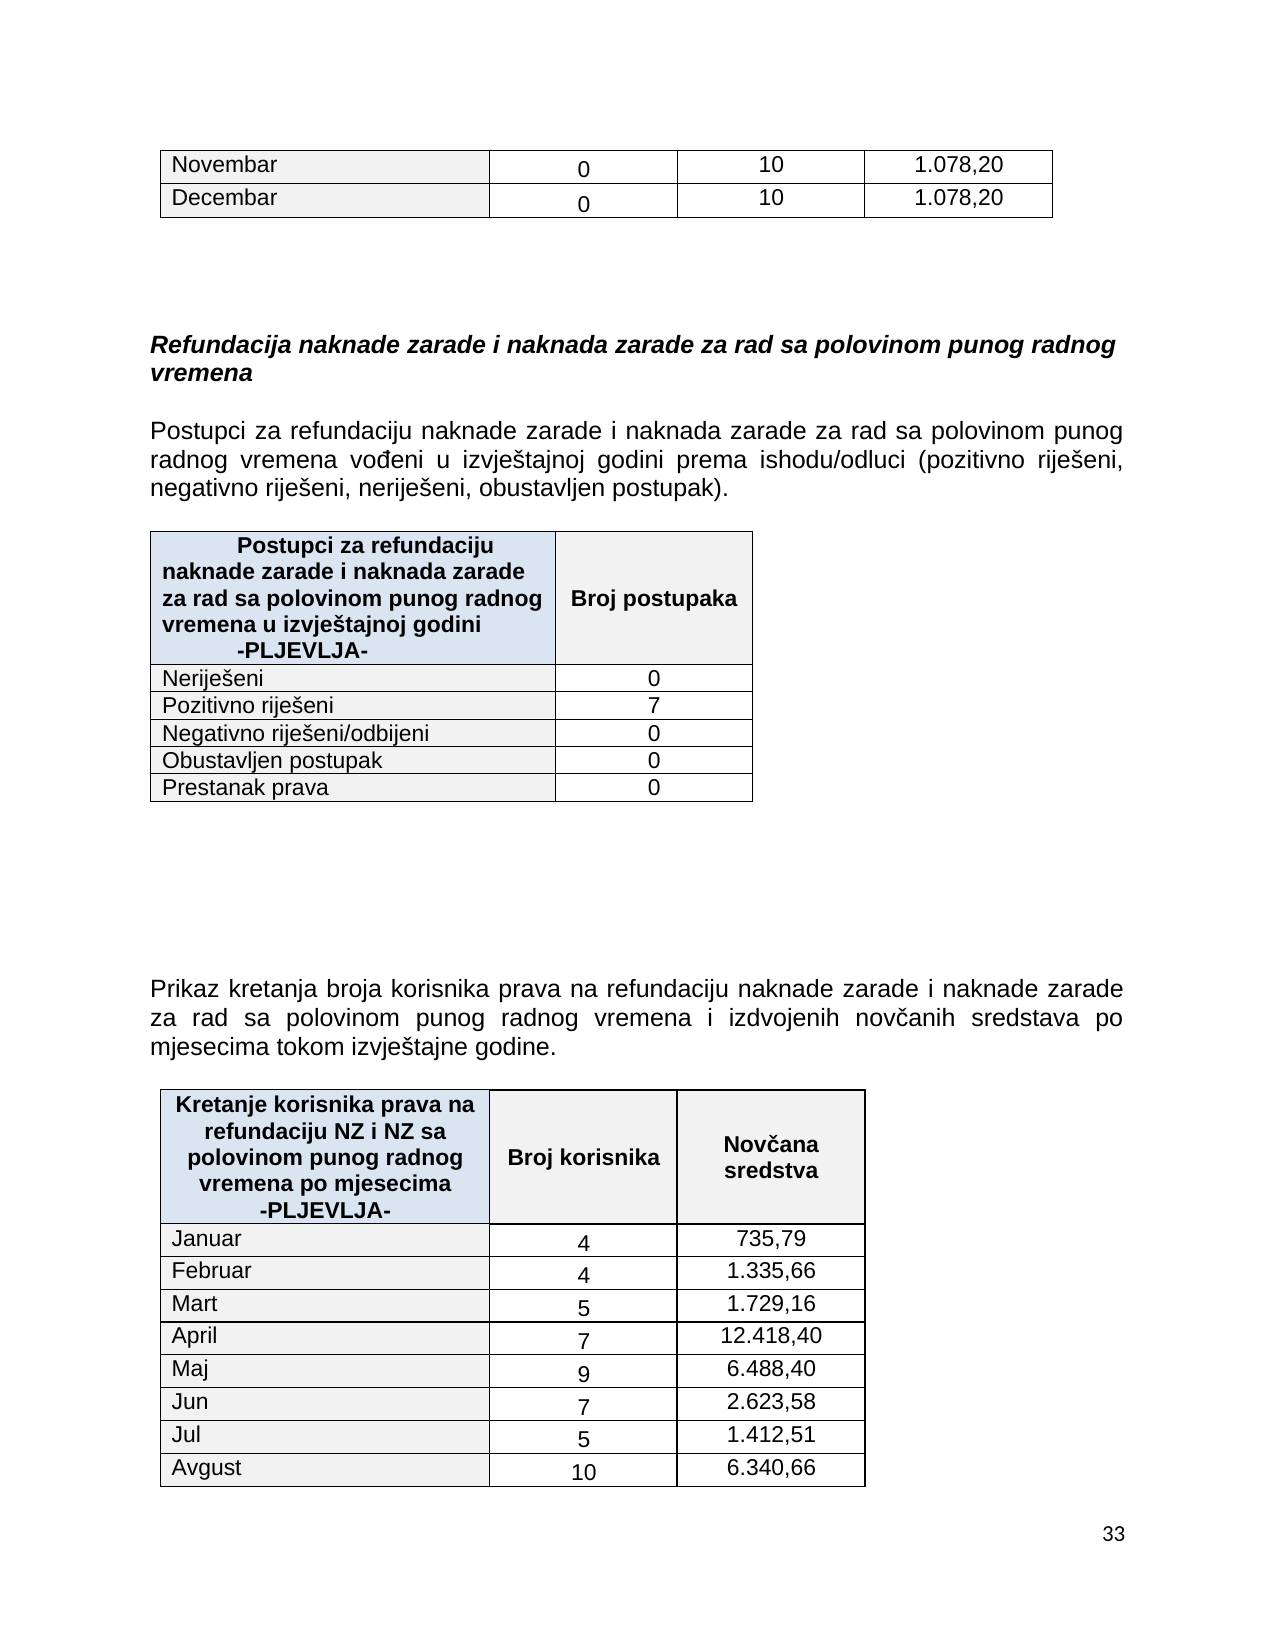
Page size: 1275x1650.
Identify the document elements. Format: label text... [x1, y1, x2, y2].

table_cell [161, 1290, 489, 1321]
table_cell Obustavljen postupak [151, 747, 555, 773]
table_header Broj postupaka [556, 532, 752, 664]
text Postupci za refundaciju naknade zarade i naknada zarade za rad sa polovinom punog radnog vremena vođeni u izvještajnoj godini prema ishodu/odluci (pozitivno riješeni, negativno riješeni, neriješeni, obustavljen postupak). [150, 416, 1125, 502]
table_cell Decembar [161, 184, 489, 217]
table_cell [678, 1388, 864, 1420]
text Refundacija naknade zarade i naknada zarade za rad sa polovinom punog radnog vremena [150, 329, 1125, 387]
table_cell Neriješeni [151, 665, 555, 691]
table_cell Novembar [161, 151, 489, 183]
table_header Novčana sredstva [678, 1091, 864, 1223]
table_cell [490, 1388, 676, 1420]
table_cell 4 [490, 1225, 676, 1256]
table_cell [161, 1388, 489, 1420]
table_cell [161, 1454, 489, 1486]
table_cell 4 [490, 1257, 676, 1289]
table_cell Prestanak prava [151, 774, 555, 801]
table_cell 1.078,20 [865, 151, 1052, 183]
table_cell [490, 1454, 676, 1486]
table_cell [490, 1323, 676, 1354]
table_cell 10 [678, 151, 864, 183]
table_cell 1.335,66 [678, 1257, 864, 1289]
table_cell 0 [556, 747, 752, 773]
table_cell 10 [678, 184, 864, 217]
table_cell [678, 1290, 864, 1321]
table_cell Negativno riješeni/odbijeni [151, 720, 555, 746]
table_cell 735,79 [678, 1225, 864, 1256]
table_cell 0 [556, 720, 752, 746]
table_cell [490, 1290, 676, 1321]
table_cell Januar [161, 1224, 489, 1256]
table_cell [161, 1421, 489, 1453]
text Prikaz kretanja broja korisnika prava na refundaciju naknade zarade i naknade zarade za rad sa polovinom punog radnog vremena i izdvojenih novčanih sredstava po mjesecima tokom izvještajne godine. [150, 974, 1125, 1060]
table_cell 0 [490, 184, 677, 217]
table_cell Februar [161, 1257, 489, 1289]
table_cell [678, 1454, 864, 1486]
table_header Broj korisnika [490, 1091, 676, 1223]
table_cell 7 [556, 692, 752, 718]
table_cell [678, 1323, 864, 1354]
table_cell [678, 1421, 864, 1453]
table_header Kretanje korisnika prava na refundaciju NZ i NZ sa polovinom punog radnog vremena po mjesecima -PLJEVLJA- [161, 1090, 489, 1223]
table_cell 0 [490, 151, 677, 183]
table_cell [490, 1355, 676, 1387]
table_cell 1.078,20 [865, 184, 1052, 217]
table_cell 0 [556, 665, 752, 691]
table_cell Pozitivno riješeni [151, 692, 555, 718]
table_cell 0 [556, 774, 752, 801]
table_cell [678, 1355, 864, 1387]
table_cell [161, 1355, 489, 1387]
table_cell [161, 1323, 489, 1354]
table_header Postupci za refundaciju naknade zarade i naknada zarade za rad sa polovinom punog radnog vremena u izvještajnoj godini -PLJEVLJA- [151, 532, 555, 664]
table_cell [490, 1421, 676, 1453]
